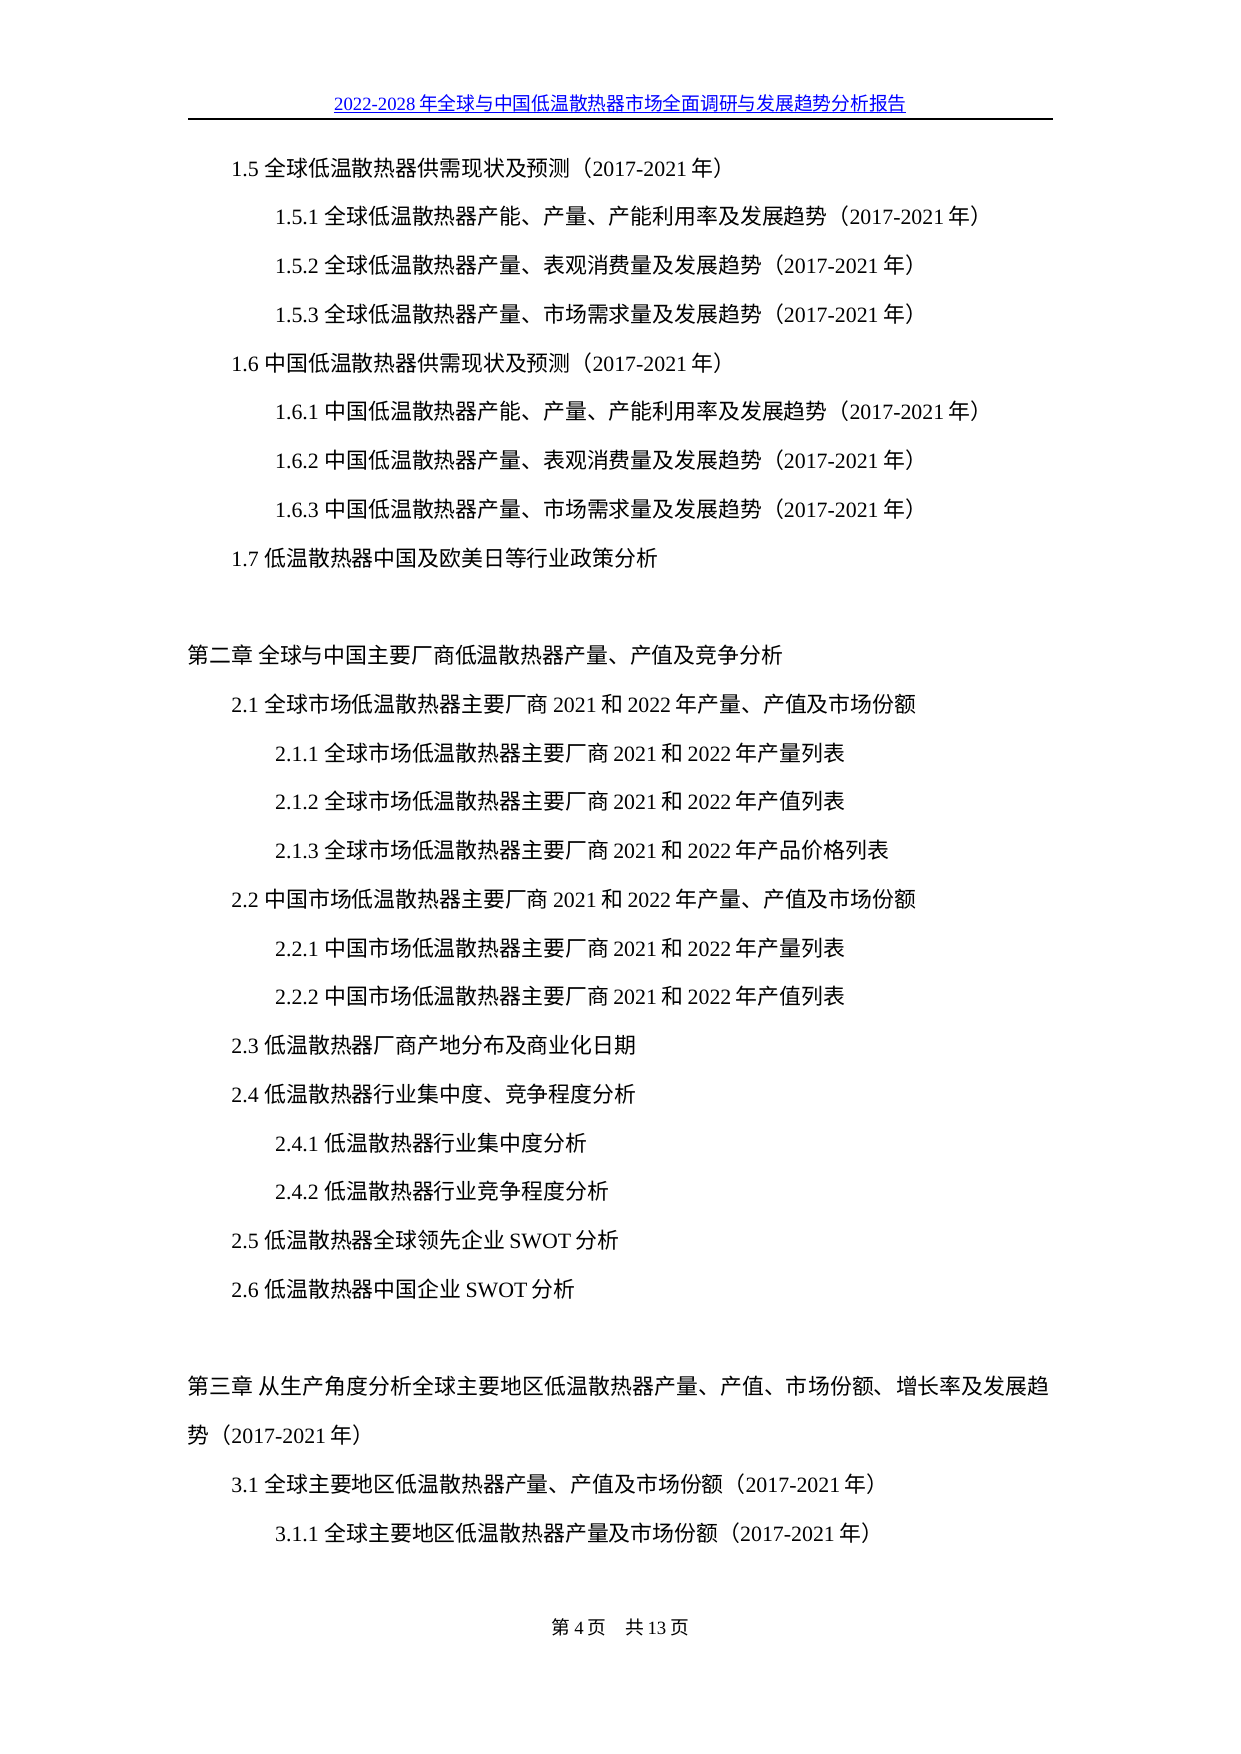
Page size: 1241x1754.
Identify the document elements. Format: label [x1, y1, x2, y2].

text [187, 150, 1053, 1548]
